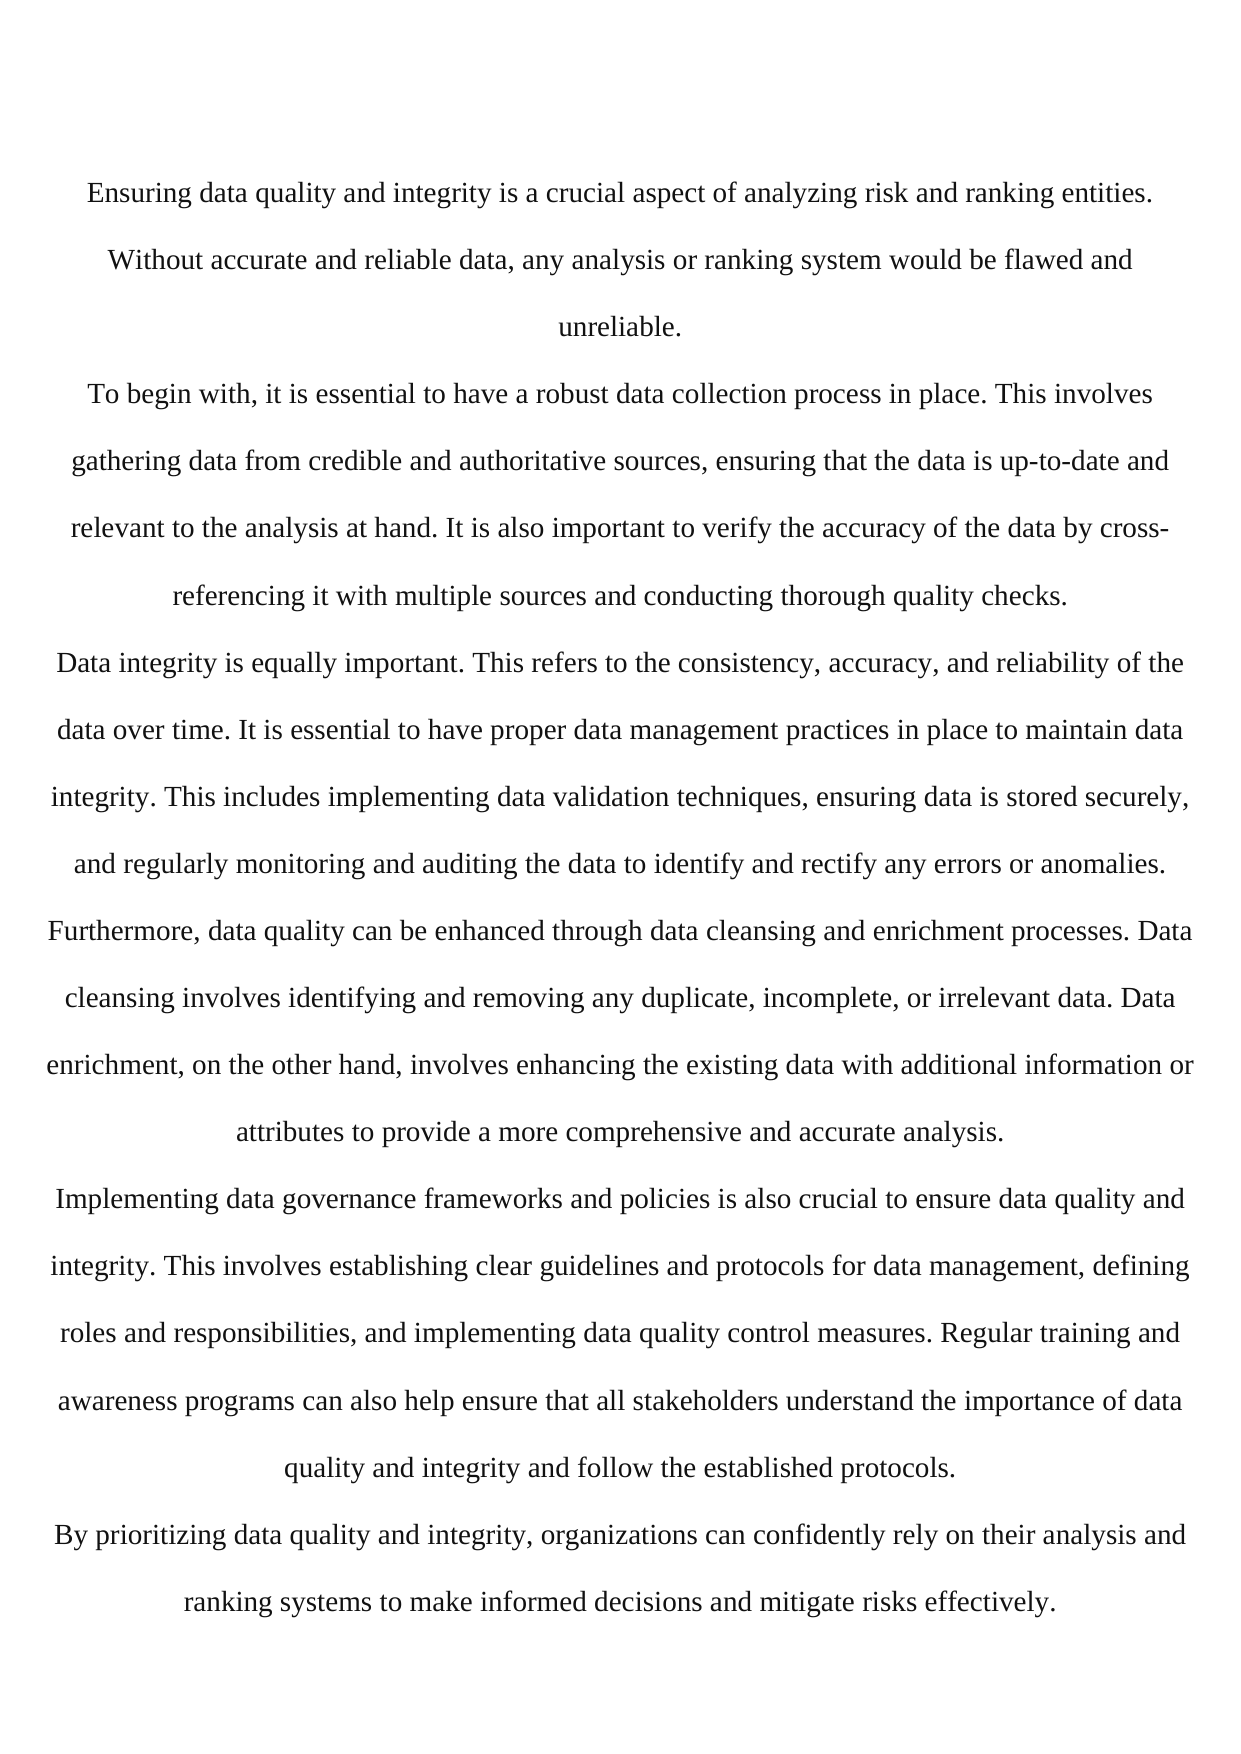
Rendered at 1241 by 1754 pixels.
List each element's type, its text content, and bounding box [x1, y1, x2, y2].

text Ensuring data quality and integrity is a crucial aspect of analyzing risk and ranking entities. Without accurate and reliable data, any analysis or ranking system would be flawed and unreliable. To begin with, it is essential to have a robust data collection process in place. This involves gathering data from credible and authoritative sources, ensuring that the data is up-to-date and relevant to the analysis at hand. It is also important to verify the accuracy of the data by cross-referencing it with multiple sources and conducting thorough quality checks. Data integrity is equally important. This refers to the consistency, accuracy, and reliability of the data over time. It is essential to have proper data management practices in place to maintain data integrity. This includes implementing data validation techniques, ensuring data is stored securely, and regularly monitoring and auditing the data to identify and rectify any errors or anomalies. Furthermore, data quality can be enhanced through data cleansing and enrichment processes. Data cleansing involves identifying and removing any duplicate, incomplete, or irrelevant data. Data enrichment, on the other hand, involves enhancing the existing data with additional information or attributes to provide a more comprehensive and accurate analysis. Implementing data governance frameworks and policies is also crucial to ensure data quality and integrity. This involves establishing clear guidelines and protocols for data management, defining roles and responsibilities, and implementing data quality control measures. Regular training and awareness programs can also help ensure that all stakeholders understand the importance of data quality and integrity and follow the established protocols. By prioritizing data quality and integrity, organizations can confidently rely on their analysis and ranking systems to make informed decisions and mitigate risks effectively. [45, 175, 1195, 1617]
